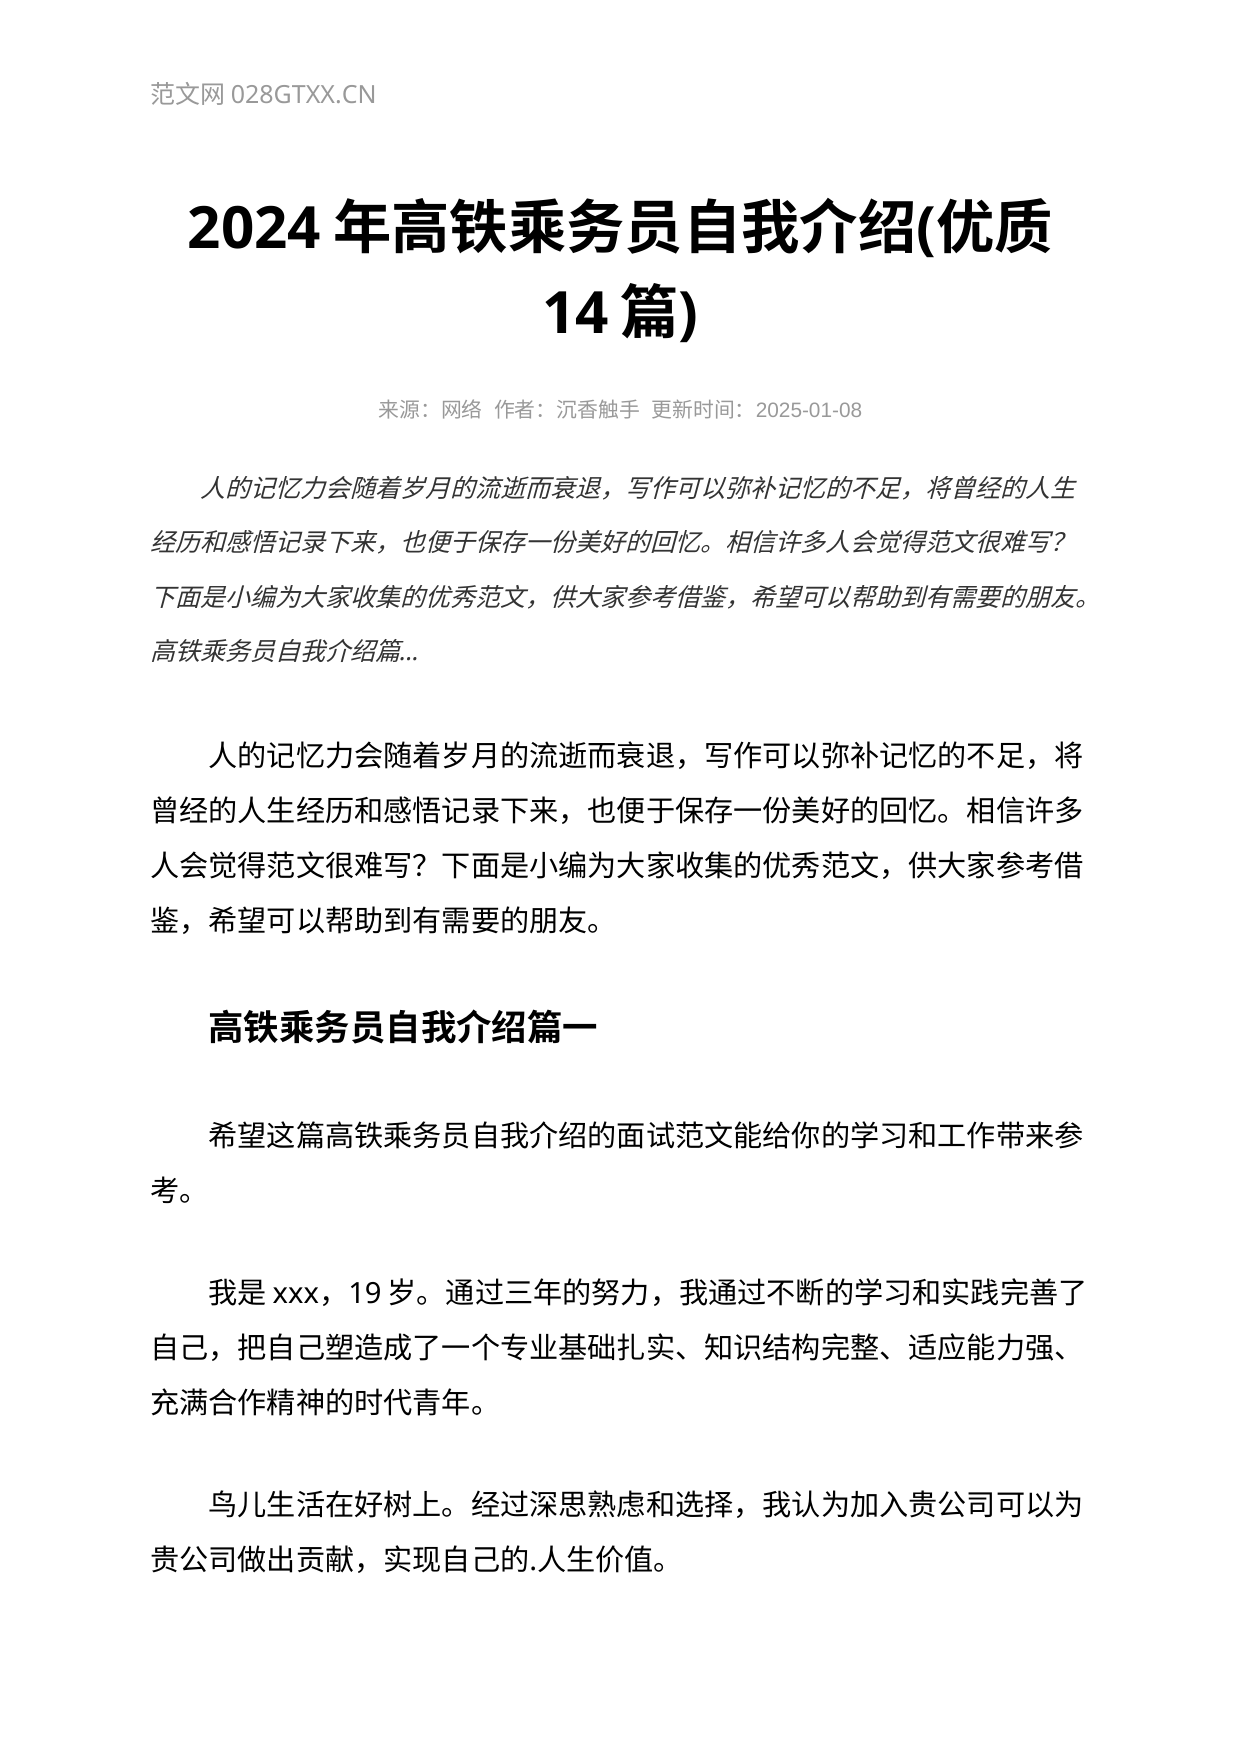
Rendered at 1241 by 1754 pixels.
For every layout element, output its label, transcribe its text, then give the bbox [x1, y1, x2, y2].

text 人的记忆力会随着岁月的流逝而衰退，写作可以弥补记忆的不足，将曾经的人生经历和感悟记录下来，也便于保存一份美好的回忆。相信许多人会觉得范文很难写？下面是小编为大家收集的优秀范文，供大家参考借鉴，希望可以帮助到有需要的朋友。高铁乘务员自我介绍篇... [150, 468, 1090, 668]
text 我是xxx，19岁。通过三年的努力，我通过不断的学习和实践完善了自己，把自己塑造成了一个专业基础扎实、知识结构完整、适应能力强、充满合作精神的时代青年。 [150, 1269, 1090, 1422]
text 人的记忆力会随着岁月的流逝而衰退，写作可以弥补记忆的不足，将曾经的人生经历和感悟记录下来，也便于保存一份美好的回忆。相信许多人会觉得范文很难写？下面是小编为大家收集的优秀范文，供大家参考借鉴，希望可以帮助到有需要的朋友。 [150, 733, 1090, 940]
text 来源：网络 作者：沉香触手 更新时间：2025-01-08 [150, 398, 1090, 422]
text 鸟儿生活在好树上。经过深思熟虑和选择，我认为加入贵公司可以为贵公司做出贡献，实现自己的.人生价值。 [150, 1481, 1090, 1578]
subtitle 2024年高铁乘务员自我介绍(优质14篇) [150, 181, 1090, 351]
text 希望这篇高铁乘务员自我介绍的面试范文能给你的学习和工作带来参考。 [150, 1113, 1090, 1210]
text 高铁乘务员自我介绍篇一 [150, 999, 1090, 1051]
